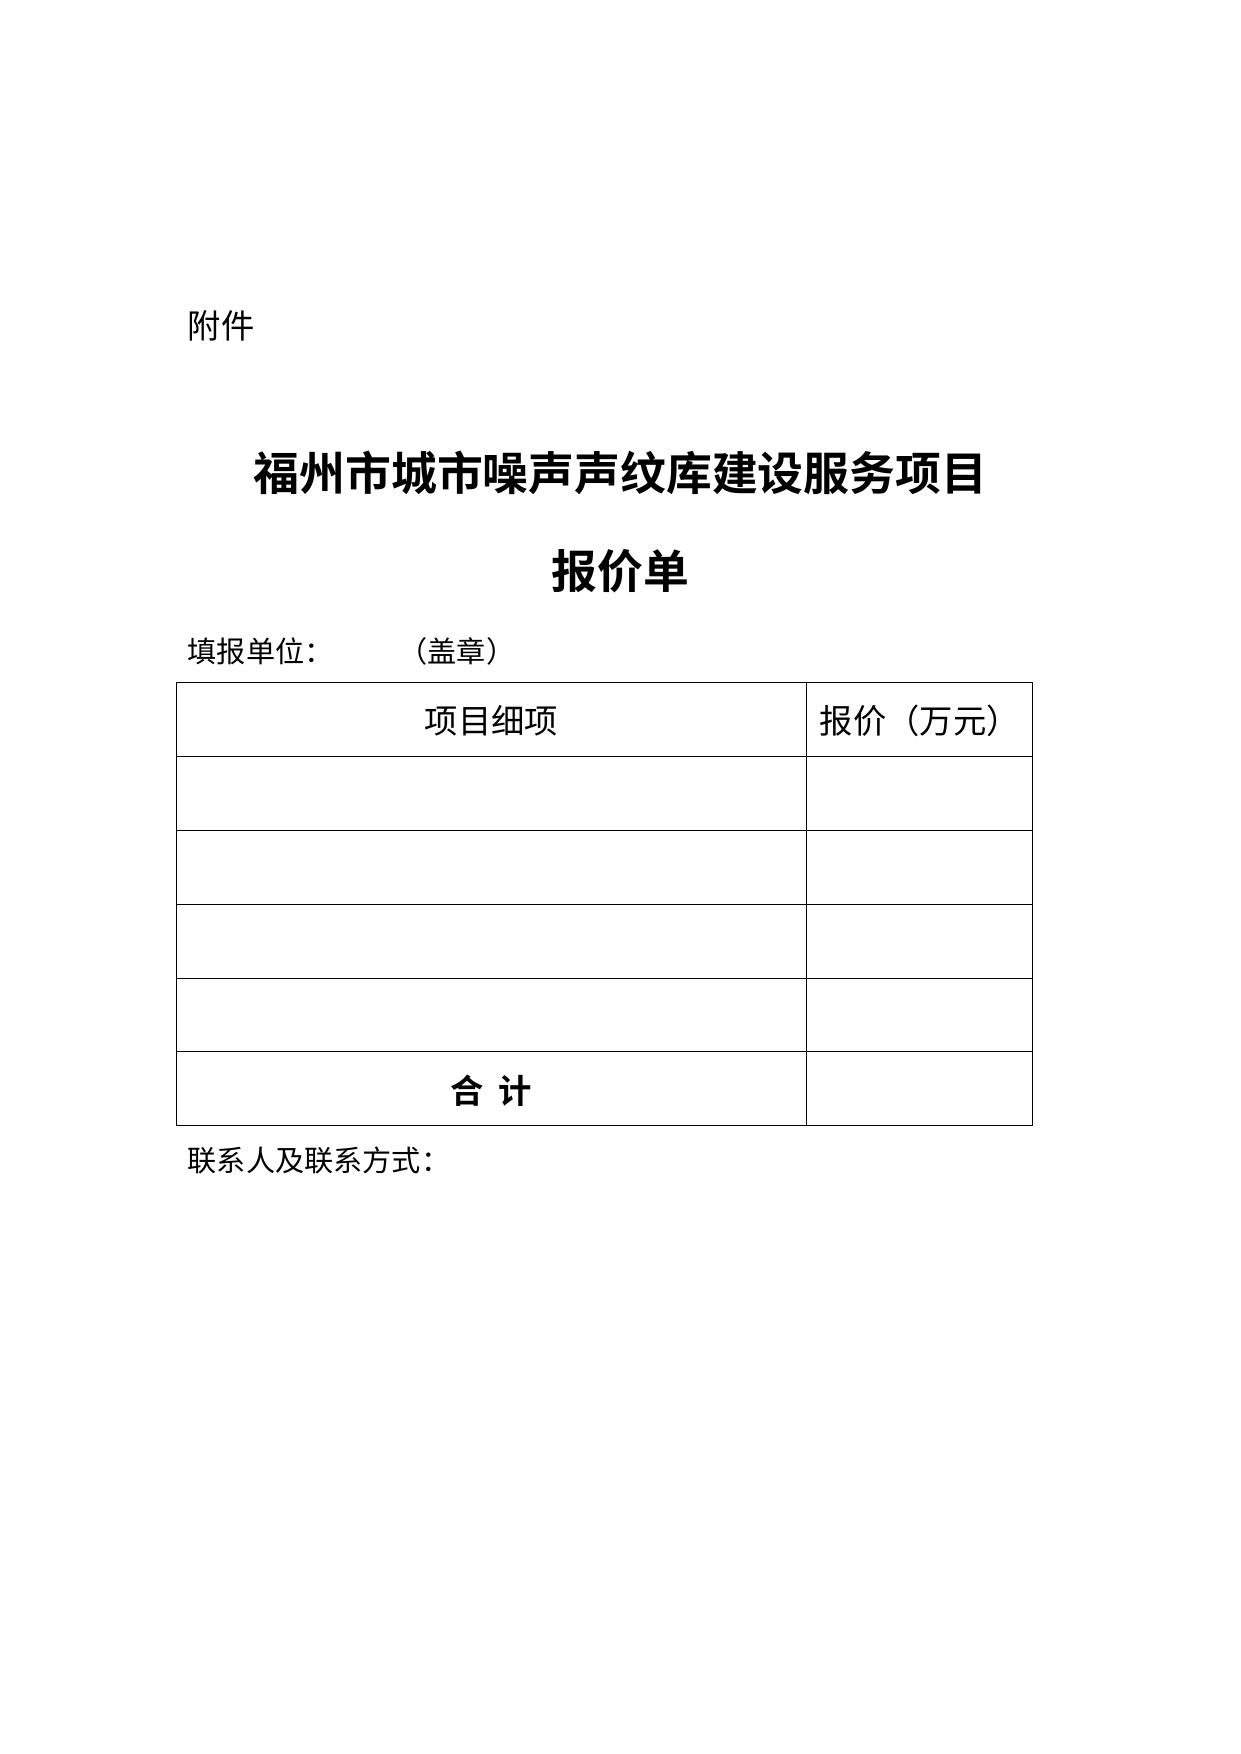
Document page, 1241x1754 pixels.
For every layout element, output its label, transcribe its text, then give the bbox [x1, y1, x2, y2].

table_header 报价（万元） [807, 683, 1032, 756]
table_cell [807, 1052, 1032, 1125]
text 附件 [187, 292, 1053, 357]
table_cell [177, 757, 806, 830]
table_cell [177, 979, 806, 1051]
table_cell [807, 757, 1032, 830]
text 福州市城市噪声声纹库建设服务项目 [187, 422, 1053, 519]
table_cell [177, 905, 806, 977]
table_cell [177, 831, 806, 903]
table_cell [807, 979, 1032, 1051]
text 报价单 [187, 519, 1053, 617]
table_header 项目细项 [177, 683, 806, 756]
table_cell 合 计 [177, 1052, 806, 1125]
text 联系人及联系方式： [187, 1126, 1053, 1191]
table_cell [807, 831, 1032, 903]
table_cell [807, 905, 1032, 977]
text 填报单位： （盖章） [187, 617, 1053, 682]
